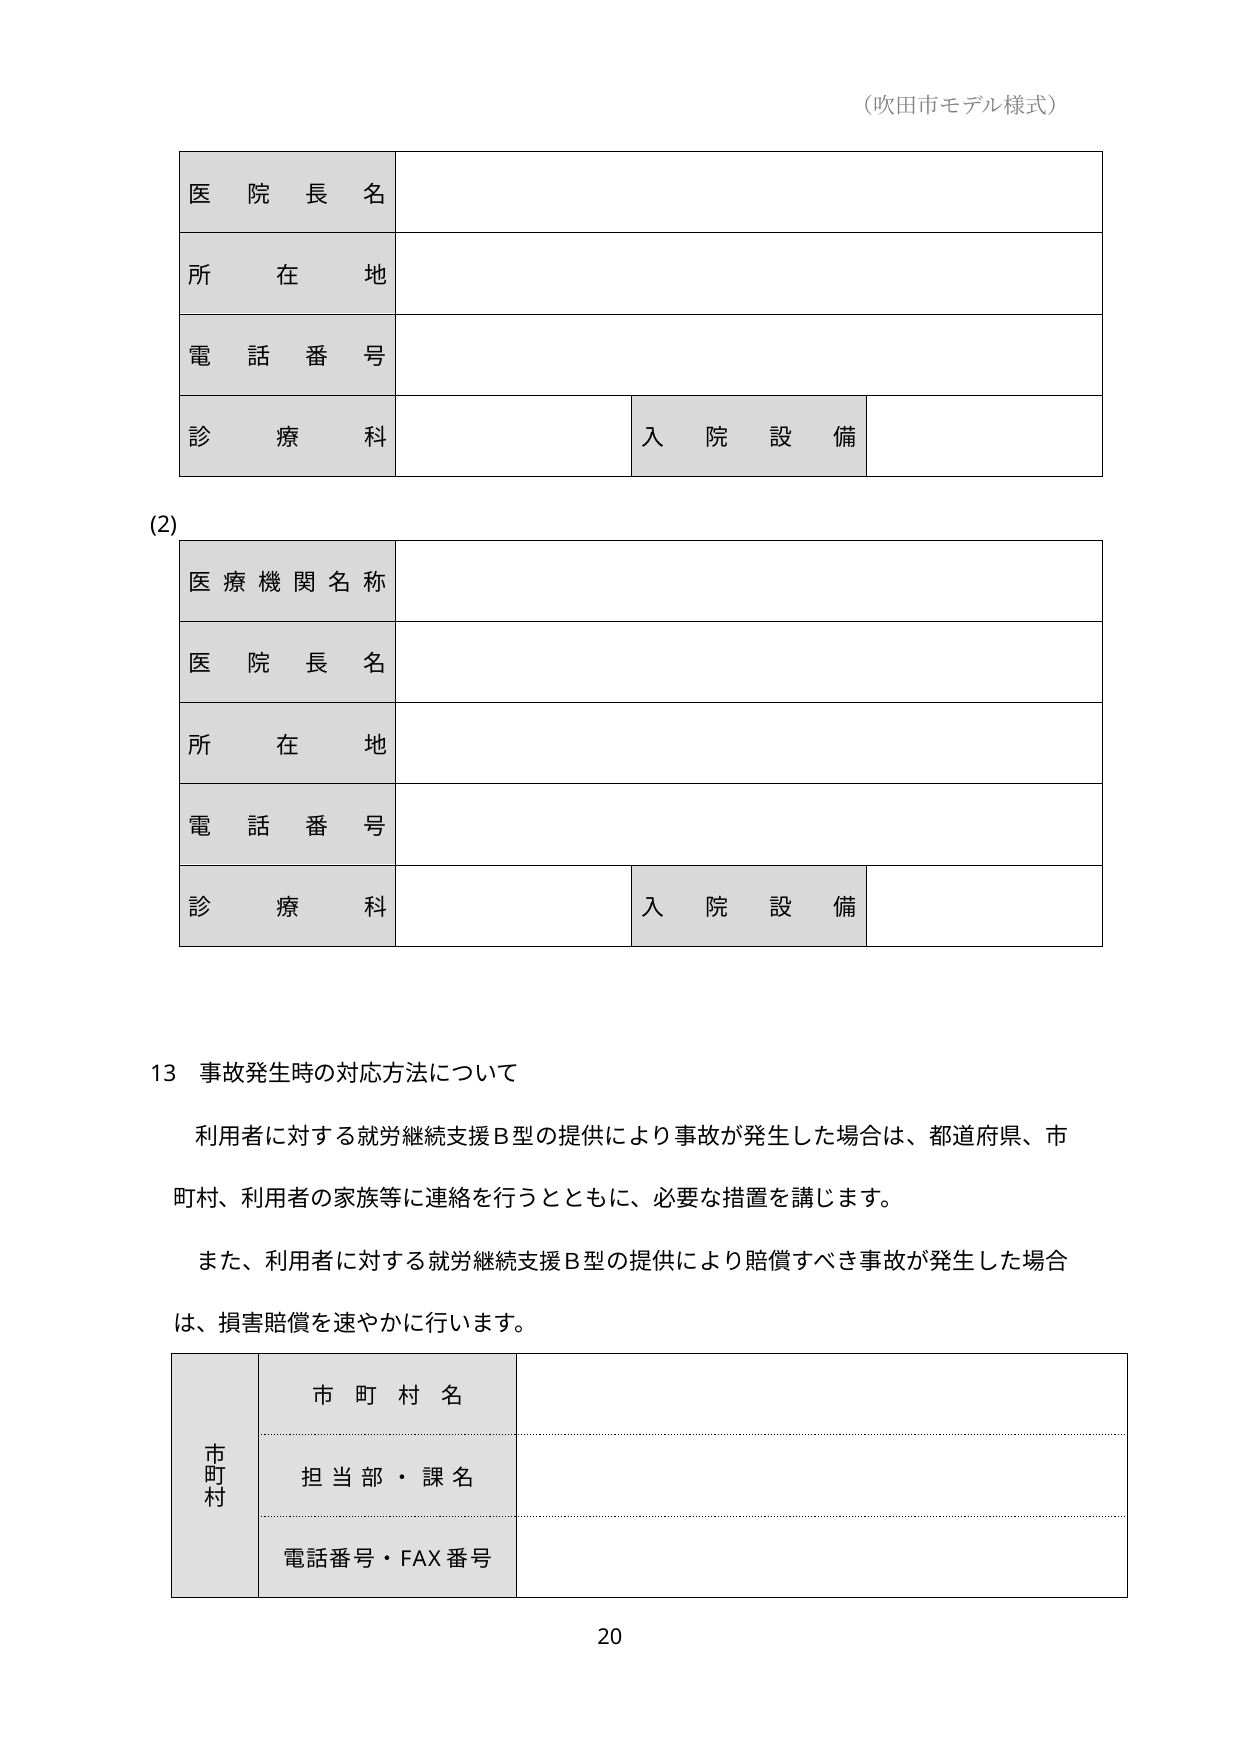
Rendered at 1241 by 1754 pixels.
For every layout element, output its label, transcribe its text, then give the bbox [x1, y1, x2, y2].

text また、利用者に対する就労継続支援Ｂ型の提供により賠償すべき事故が発生した場合は、損害賠償を速やかに行います。 [173, 1228, 1069, 1353]
table_cell [867, 866, 1102, 946]
table_cell 所在地 [180, 233, 395, 313]
table_header 市町村名 [259, 1354, 516, 1434]
table_cell 入院設備 [632, 396, 866, 476]
table_header 医療機関名称 [180, 541, 395, 621]
table_cell [396, 866, 631, 946]
table_cell 電話番号・FAX番号 [259, 1516, 516, 1597]
table_cell [396, 233, 1102, 313]
table_cell 電話番号 [180, 315, 395, 395]
table_cell 電話番号 [180, 784, 395, 864]
text (2) [150, 508, 1069, 539]
table_cell [517, 1516, 1127, 1597]
table_cell [396, 622, 1102, 702]
table_header [517, 1354, 1127, 1434]
table_cell 診療科 [180, 396, 395, 476]
table_cell [396, 315, 1102, 395]
table_cell [396, 396, 631, 476]
table_cell [396, 784, 1102, 864]
table_cell 医院長名 [180, 622, 395, 702]
table_cell 医院長名 [180, 152, 395, 232]
table_cell [867, 396, 1102, 476]
table_cell [396, 703, 1102, 783]
table_cell 担当部・課名 [259, 1434, 516, 1516]
text 13 事故発生時の対応方法について [150, 1041, 1069, 1103]
table_cell [517, 1434, 1127, 1516]
table_cell 所在地 [180, 703, 395, 783]
table_cell [396, 152, 1102, 232]
table_cell 入院設備 [632, 866, 866, 946]
table_header 市町村 [172, 1354, 258, 1597]
table_cell 診療科 [180, 866, 395, 946]
table_header [396, 541, 1102, 621]
text 利用者に対する就労継続支援Ｂ型の提供により事故が発生した場合は、都道府県、市町村、利用者の家族等に連絡を行うとともに、必要な措置を講じます。 [173, 1103, 1069, 1228]
